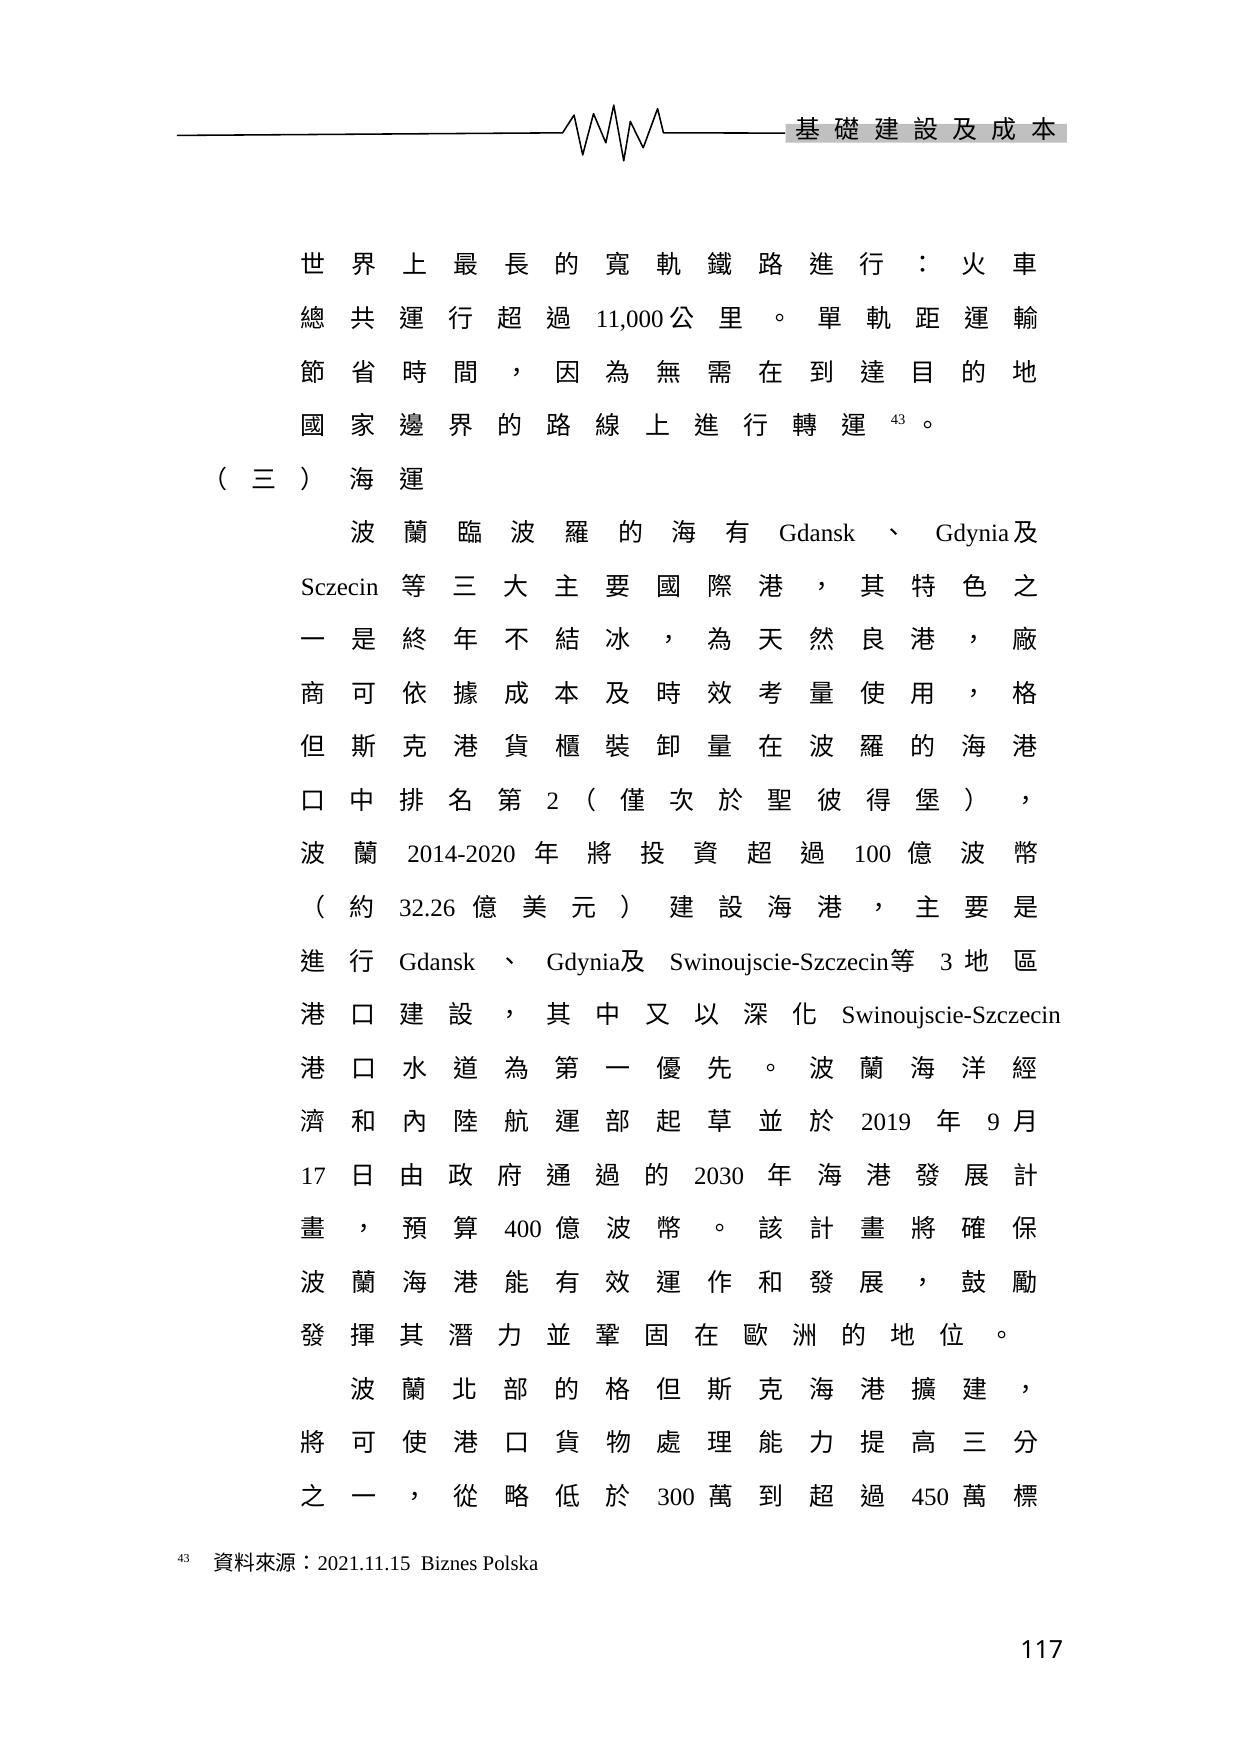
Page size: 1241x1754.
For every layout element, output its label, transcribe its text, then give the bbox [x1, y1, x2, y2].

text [276, 1361, 1063, 1521]
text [276, 236, 1063, 450]
text （三）海運 [202, 450, 1063, 504]
text 波蘭臨波羅的海有Gdansk、Gdynia及Sczecin等三大主要國際港，其特色之一是終年不結冰，為天然良港，廠商可依據成本及時效考量使用，格但斯克港貨櫃裝卸量在波羅的海港口中排名第2（僅次於聖彼得堡），波蘭2014-2020年將投資超過100億波幣（約32.26億美元）建設海港，主要是進行Gdansk、Gdynia及Swinoujscie-Szczecin等3地區港口建設，其中又以深化Swinoujscie-Szczecin港口水道為第一優先。波蘭海洋經濟和內陸航運部起草並於2019年9月17日由政府通過的2030年海港發展計畫，預算400億波幣。該計畫將確保波蘭海港能有效運作和發展，鼓勵發揮其潛力並鞏固在歐洲的地位。 [276, 504, 1063, 1361]
